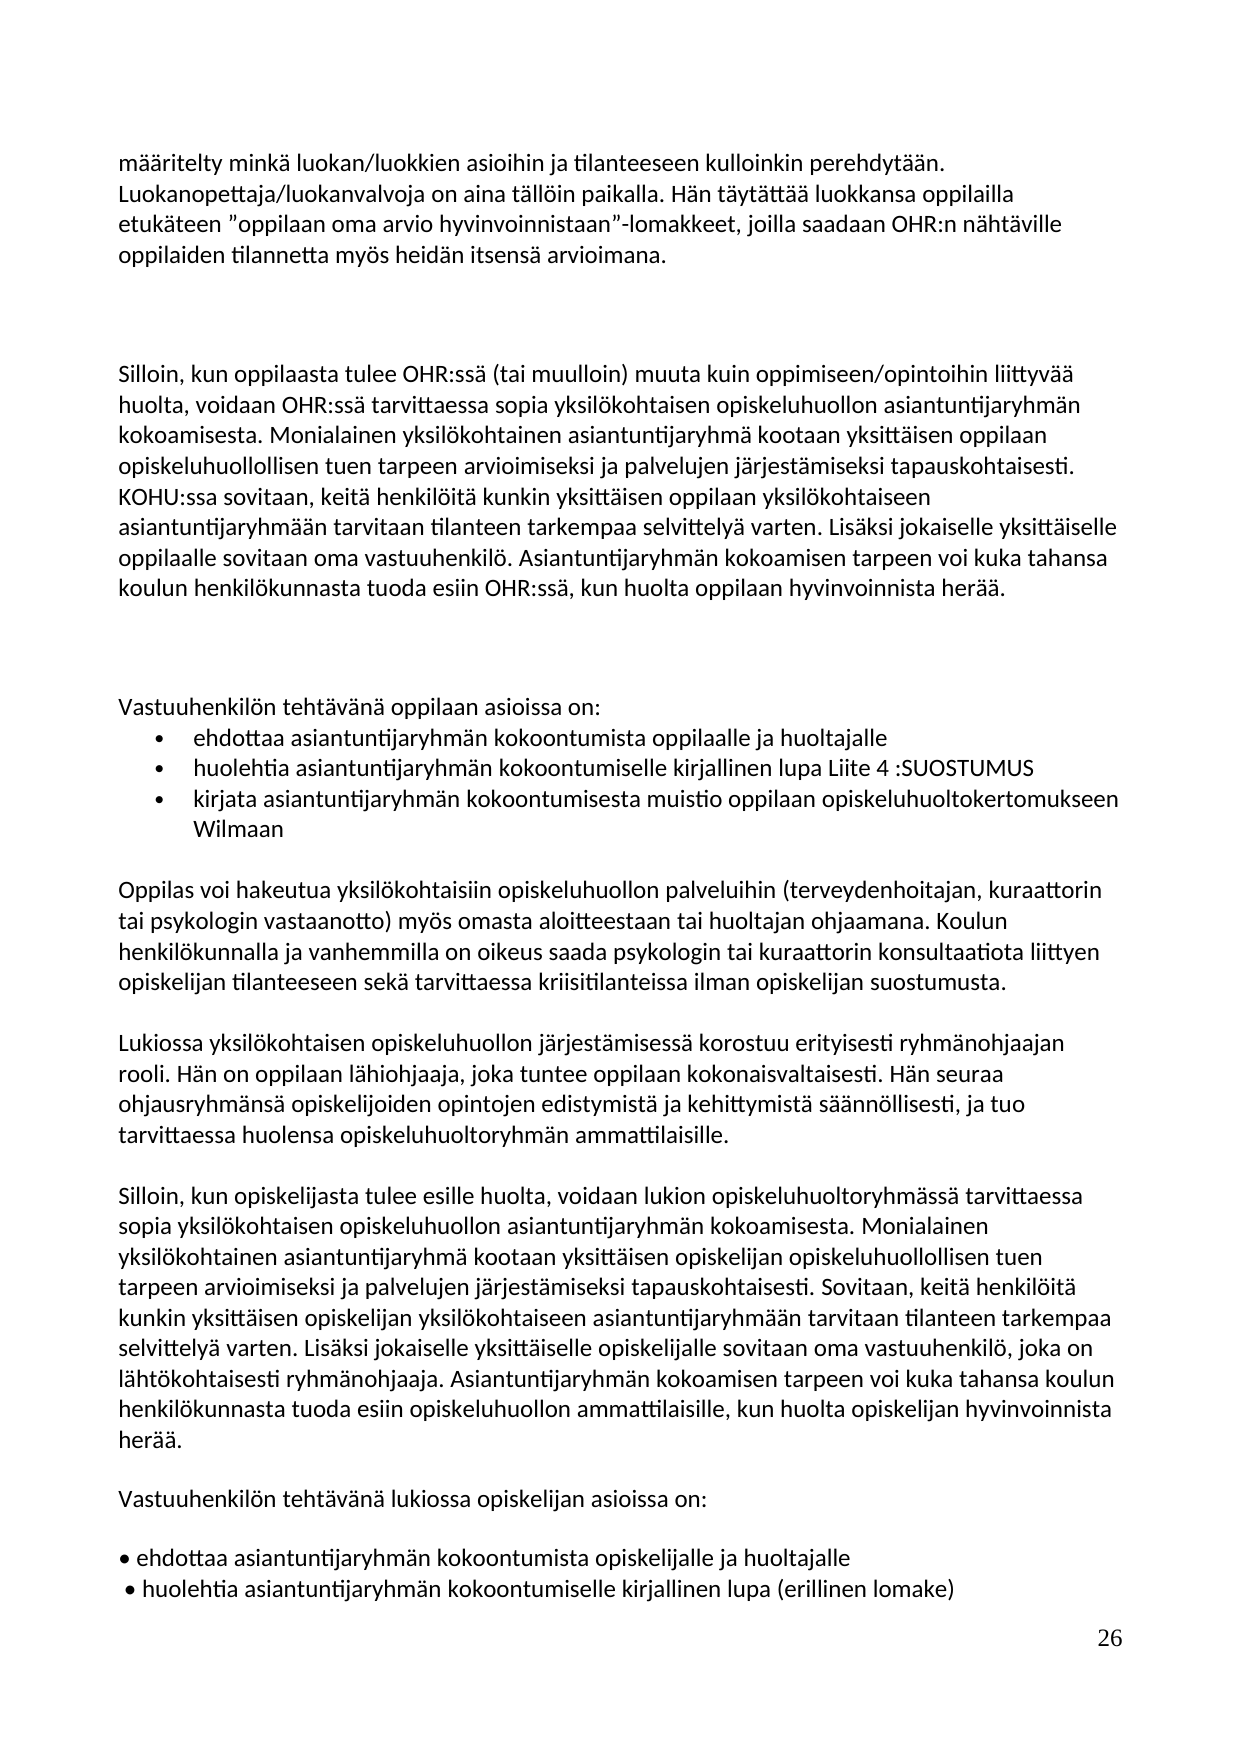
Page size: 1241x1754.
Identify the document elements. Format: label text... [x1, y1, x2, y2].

text Silloin, kun opiskelijasta tulee esille huolta, voidaan lukion opiskeluhuoltoryhmässä tarvittaessa sopia yksilökohtaisen opiskeluhuollon asiantuntijaryhmän kokoamisesta. Monialainen yksilökohtainen asiantuntijaryhmä kootaan yksittäisen opiskelijan opiskeluhuollollisen tuen tarpeen arvioimiseksi ja palvelujen järjestämiseksi tapauskohtaisesti. Sovitaan, keitä henkilöitä kunkin yksittäisen opiskelijan yksilökohtaiseen asiantuntijaryhmään tarvitaan tilanteen tarkempaa selvittelyä varten. Lisäksi jokaiselle yksittäiselle opiskelijalle sovitaan oma vastuuhenkilö, joka on lähtökohtaisesti ryhmänohjaaja. Asiantuntijaryhmän kokoamisen tarpeen voi kuka tahansa koulun henkilökunnasta tuoda esiin opiskeluhuollon ammattilaisille, kun huolta opiskelijan hyvinvoinnista herää. [118, 1180, 1122, 1454]
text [118, 148, 1122, 270]
list ehdottaa asiantuntijaryhmän kokoontumista oppilaalle ja huoltajalle [156, 722, 1122, 753]
text Vastuuhenkilön tehtävänä lukiossa opiskelijan asioissa on: [118, 1483, 1122, 1514]
text Vastuuhenkilön tehtävänä oppilaan asioissa on: [118, 692, 1122, 722]
list huolehtia asiantuntijaryhmän kokoontumiselle kirjallinen lupa Liite 4 :SUOSTUMUS [156, 753, 1122, 783]
text • ehdottaa asiantuntijaryhmän kokoontumista opiskelijalle ja huoltajalle [118, 1543, 1122, 1573]
text • huolehtia asiantuntijaryhmän kokoontumiselle kirjallinen lupa (erillinen lomake) [118, 1573, 1122, 1604]
text Lukiossa yksilökohtaisen opiskeluhuollon järjestämisessä korostuu erityisesti ryhmänohjaajan rooli. Hän on oppilaan lähiohjaaja, joka tuntee oppilaan kokonaisvaltaisesti. Hän seuraa ohjausryhmänsä opiskelijoiden opintojen edistymistä ja kehittymistä säännöllisesti, ja tuo tarvittaessa huolensa opiskeluhuoltoryhmän ammattilaisille. [118, 1027, 1122, 1149]
text Oppilas voi hakeutua yksilökohtaisiin opiskeluhuollon palveluihin (terveydenhoitajan, kuraattorin tai psykologin vastaanotto) myös omasta aloitteestaan tai huoltajan ohjaamana. Koulun henkilökunnalla ja vanhemmilla on oikeus saada psykologin tai kuraattorin konsultaatiota liittyen opiskelijan tilanteeseen sekä tarvittaessa kriisitilanteissa ilman opiskelijan suostumusta. [118, 875, 1122, 997]
text Silloin, kun oppilaasta tulee OHR:ssä (tai muulloin) muuta kuin oppimiseen/opintoihin liittyvää huolta, voidaan OHR:ssä tarvittaessa sopia yksilökohtaisen opiskeluhuollon asiantuntijaryhmän kokoamisesta. Monialainen yksilökohtainen asiantuntijaryhmä kootaan yksittäisen oppilaan opiskeluhuollollisen tuen tarpeen arvioimiseksi ja palvelujen järjestämiseksi tapauskohtaisesti. KOHU:ssa sovitaan, keitä henkilöitä kunkin yksittäisen oppilaan yksilökohtaiseen asiantuntijaryhmään tarvitaan tilanteen tarkempaa selvittelyä varten. Lisäksi jokaiselle yksittäiselle oppilaalle sovitaan oma vastuuhenkilö. Asiantuntijaryhmän kokoamisen tarpeen voi kuka tahansa koulun henkilökunnasta tuoda esiin OHR:ssä, kun huolta oppilaan hyvinvoinnista herää. [118, 358, 1122, 603]
list kirjata asiantuntijaryhmän kokoontumisesta muistio oppilaan opiskeluhuoltokertomukseen Wilmaan [156, 783, 1122, 844]
